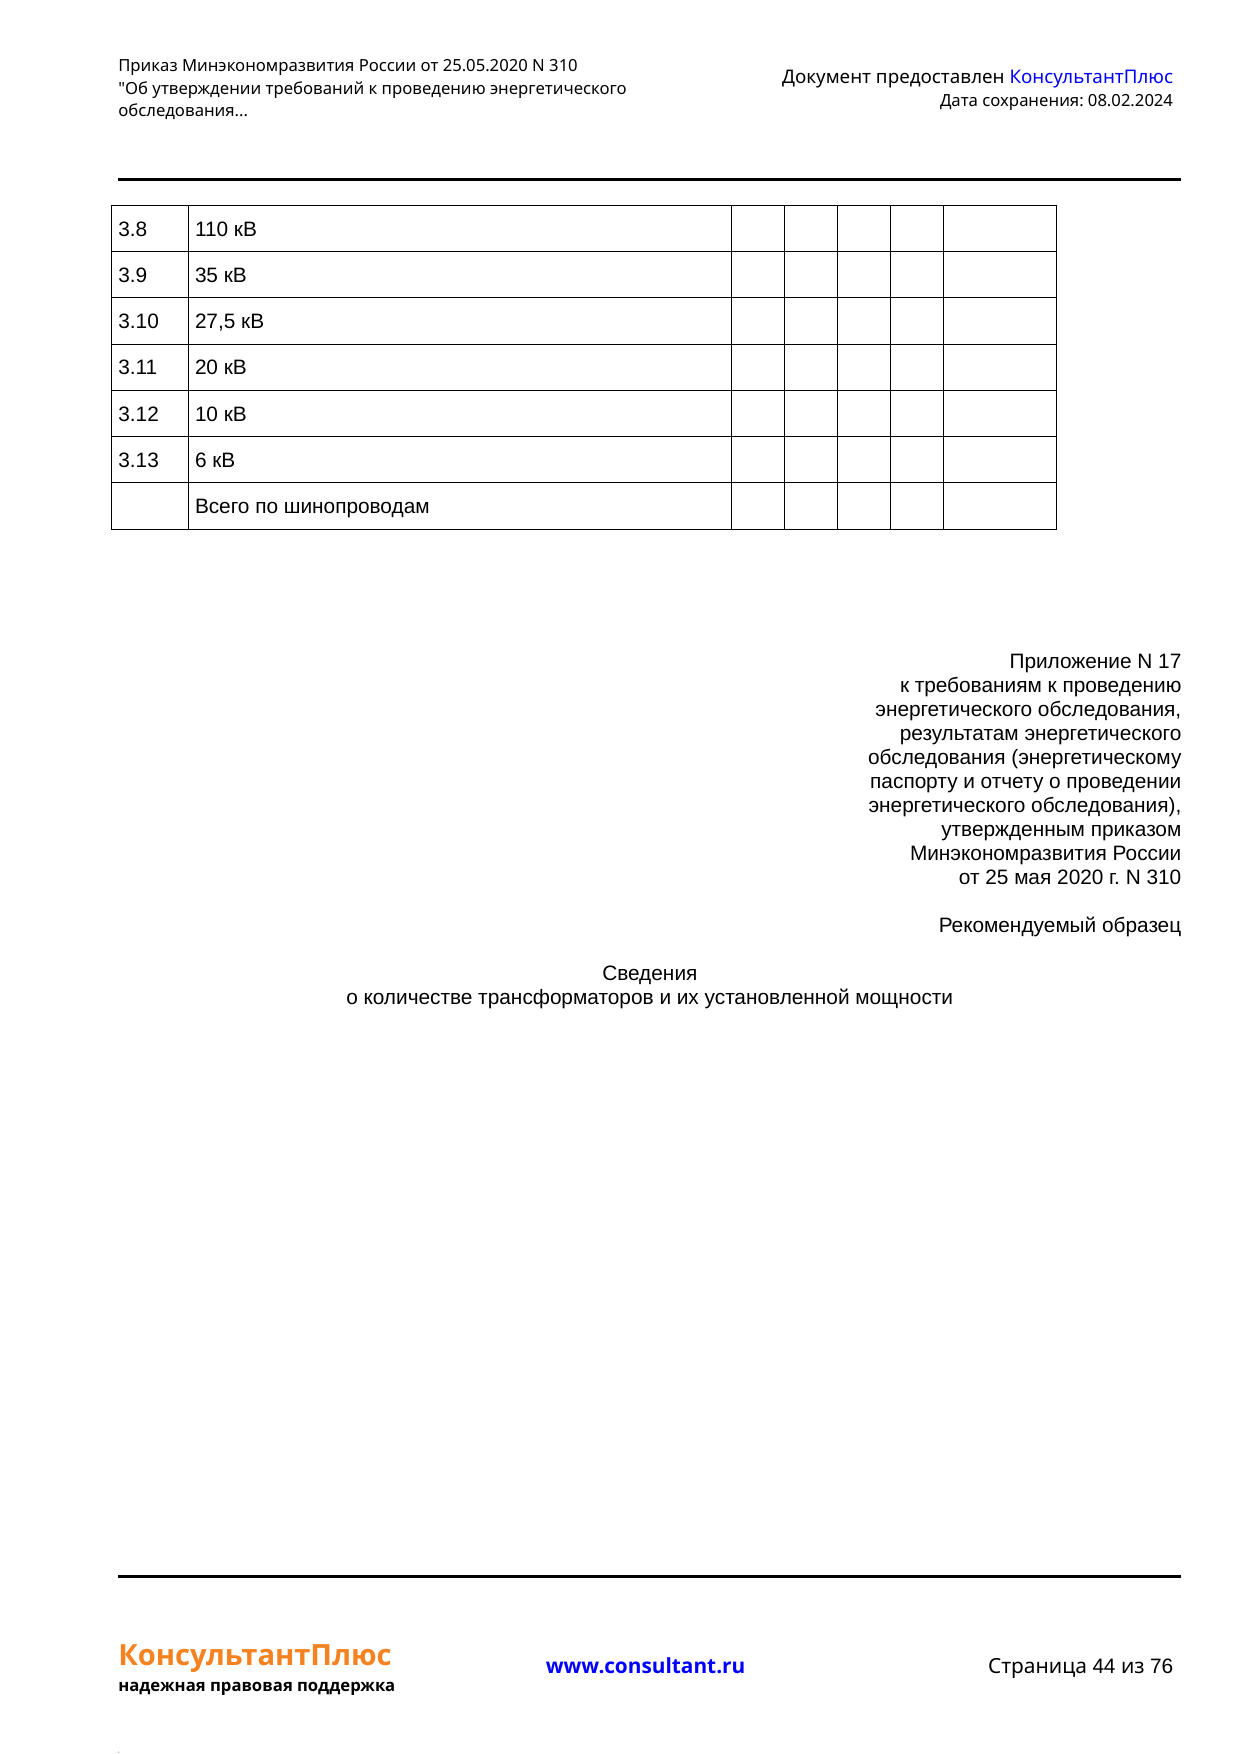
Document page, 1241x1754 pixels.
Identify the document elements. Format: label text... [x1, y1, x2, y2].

text Приложение N 17 [118, 649, 1181, 673]
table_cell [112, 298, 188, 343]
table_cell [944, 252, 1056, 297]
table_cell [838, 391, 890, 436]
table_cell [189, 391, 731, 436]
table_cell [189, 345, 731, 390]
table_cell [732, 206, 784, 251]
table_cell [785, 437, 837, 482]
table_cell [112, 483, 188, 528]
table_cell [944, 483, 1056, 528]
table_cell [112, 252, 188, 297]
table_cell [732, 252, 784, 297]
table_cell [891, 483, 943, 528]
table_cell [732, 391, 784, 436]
text Сведения [118, 961, 1181, 985]
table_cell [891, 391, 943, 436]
text обследования (энергетическому [118, 745, 1181, 769]
text энергетического обследования, [118, 697, 1181, 721]
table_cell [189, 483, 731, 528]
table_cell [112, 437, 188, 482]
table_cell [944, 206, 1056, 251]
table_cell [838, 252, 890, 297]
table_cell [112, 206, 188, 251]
text о количестве трансформаторов и их установленной мощности [118, 985, 1181, 1009]
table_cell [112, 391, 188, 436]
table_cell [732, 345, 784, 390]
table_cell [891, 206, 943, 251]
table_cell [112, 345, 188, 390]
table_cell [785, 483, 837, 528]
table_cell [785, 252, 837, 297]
text утвержденным приказом [118, 817, 1181, 841]
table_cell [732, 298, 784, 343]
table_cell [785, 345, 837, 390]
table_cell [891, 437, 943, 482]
text Минэкономразвития России [118, 841, 1181, 865]
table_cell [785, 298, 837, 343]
text паспорту и отчету о проведении [118, 769, 1181, 793]
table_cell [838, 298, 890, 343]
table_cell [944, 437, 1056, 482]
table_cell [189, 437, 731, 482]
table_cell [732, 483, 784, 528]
text к требованиям к проведению [118, 673, 1181, 697]
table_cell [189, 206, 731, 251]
text результатам энергетического [118, 721, 1181, 745]
text энергетического обследования), [118, 793, 1181, 817]
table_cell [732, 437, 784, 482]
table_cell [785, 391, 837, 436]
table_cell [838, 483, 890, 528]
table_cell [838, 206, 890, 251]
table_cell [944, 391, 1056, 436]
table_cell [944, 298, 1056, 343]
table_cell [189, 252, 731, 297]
text Рекомендуемый образец [118, 913, 1181, 937]
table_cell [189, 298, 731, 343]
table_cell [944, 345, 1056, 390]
text от 25 мая 2020 г. N 310 [118, 865, 1181, 889]
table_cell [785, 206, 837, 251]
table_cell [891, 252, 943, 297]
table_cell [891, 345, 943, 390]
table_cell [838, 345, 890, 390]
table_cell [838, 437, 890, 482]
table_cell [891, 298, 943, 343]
